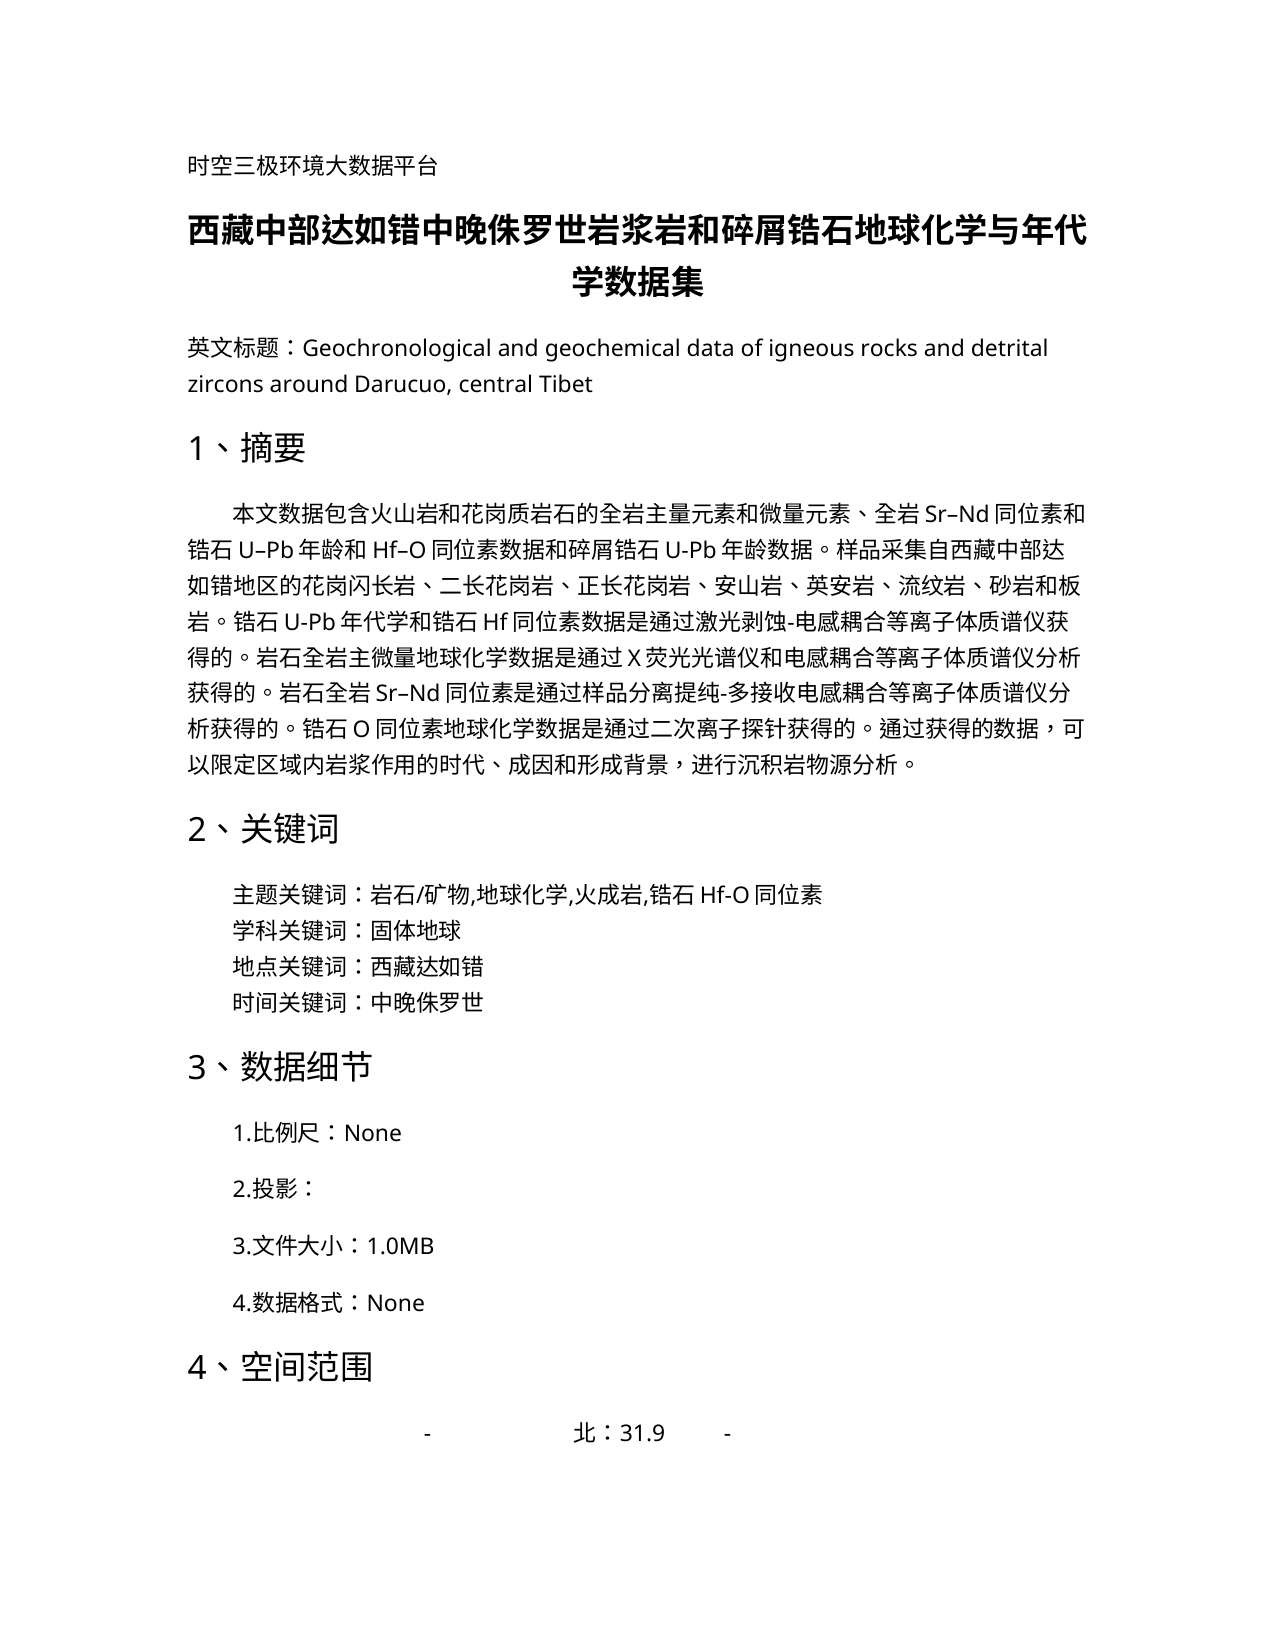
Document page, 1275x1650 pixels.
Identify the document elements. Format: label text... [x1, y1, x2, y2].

text 2、关键词 [187, 806, 1087, 851]
text 英文标题：Geochronological and geochemical data of igneous rocks and detrital zircons around Darucuo, central Tibet [187, 332, 1087, 399]
text 时空三极环境大数据平台 [187, 150, 1087, 181]
table_header - [413, 1417, 562, 1473]
text 3、数据细节 [187, 1044, 1087, 1089]
text 主题关键词：岩石/矿物,地球化学,火成岩,锆石Hf-O同位素 学科关键词：固体地球 地点关键词：西藏达如错 时间关键词：中晚侏罗世 [232, 879, 1087, 1018]
text 1、摘要 [187, 425, 1087, 470]
text 1.比例尺：None [232, 1117, 1087, 1148]
table_header 北：31.9 [563, 1417, 712, 1473]
text 4.数据格式：None [232, 1287, 1087, 1318]
text 4、空间范围 [187, 1344, 1087, 1389]
text 西藏中部达如错中晚侏罗世岩浆岩和碎屑锆石地球化学与年代学数据集 [187, 207, 1087, 304]
text 3.文件大小：1.0MB [232, 1230, 1087, 1261]
text 2.投影： [232, 1173, 1087, 1205]
table_header - [713, 1417, 862, 1473]
text 本文数据包含火山岩和花岗质岩石的全岩主量元素和微量元素、全岩Sr–Nd同位素和锆石U–Pb年龄和Hf–O同位素数据和碎屑锆石U-Pb年龄数据。样品采集自西藏中部达如错地区的花岗闪长岩、二长花岗岩、正长花岗岩、安山岩、英安岩、流纹岩、砂岩和板岩。锆石U-Pb年代学和锆石Hf同位素数据是通过激光剥蚀-电感耦合等离子体质谱仪获得的。岩石全岩主微量地球化学数据是通过X荧光光谱仪和电感耦合等离子体质谱仪分析获得的。岩石全岩Sr–Nd同位素是通过样品分离提纯-多接收电感耦合等离子体质谱仪分析获得的。锆石O同位素地球化学数据是通过二次离子探针获得的。通过获得的数据，可以限定区域内岩浆作用的时代、成因和形成背景，进行沉积岩物源分析。 [187, 498, 1087, 781]
